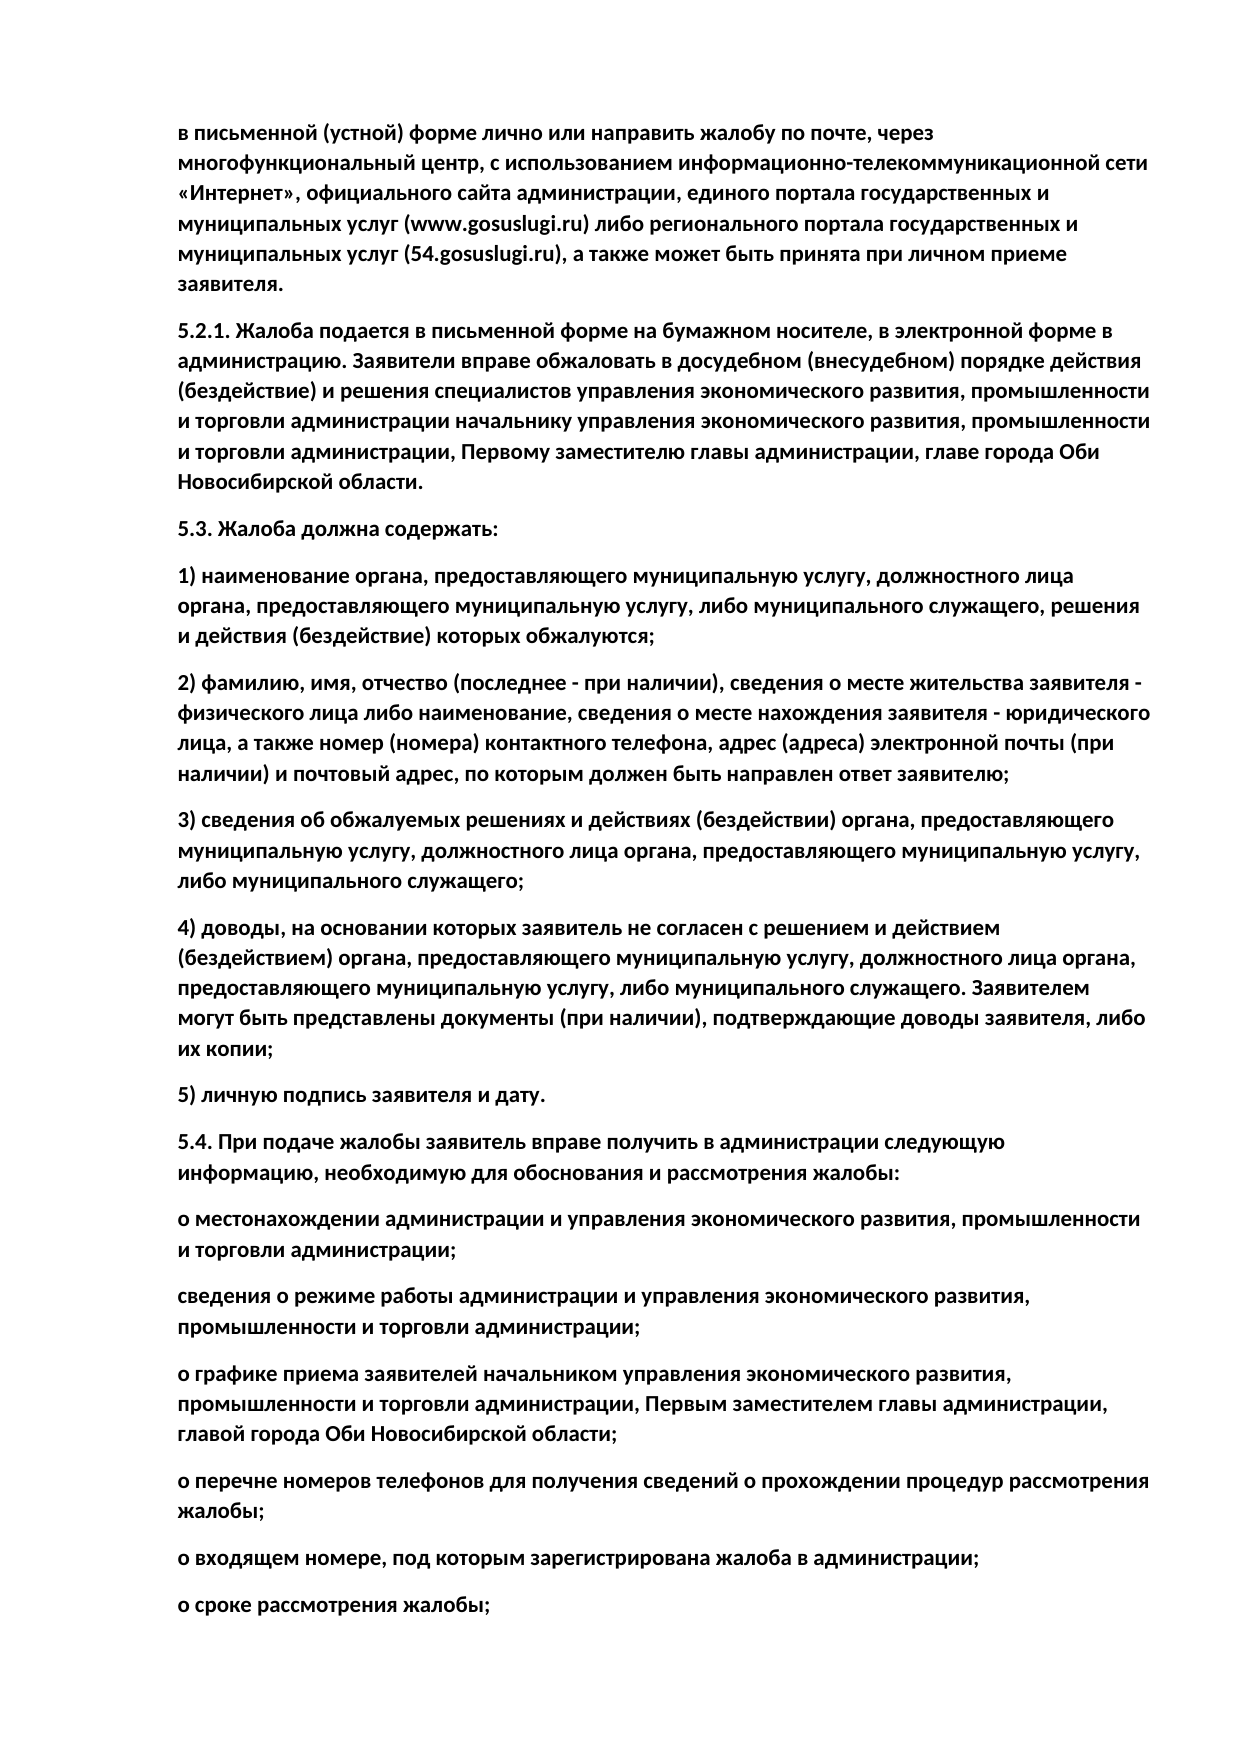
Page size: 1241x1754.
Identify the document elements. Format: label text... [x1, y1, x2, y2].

text 1) наименование органа, предоставляющего муниципальную услугу, должностного лица органа, предоставляющего муниципальную услугу, либо муниципального служащего, решения и действия (бездействие) которых обжалуются; [177, 561, 1152, 649]
text о входящем номере, под которым зарегистрирована жалоба в администрации; [177, 1543, 1152, 1571]
text 4) доводы, на основании которых заявитель не согласен с решением и действием (бездействием) органа, предоставляющего муниципальную услугу, должностного лица органа, предоставляющего муниципальную услугу, либо муниципального служащего. Заявителем могут быть представлены документы (при наличии), подтверждающие доводы заявителя, либо их копии; [177, 913, 1152, 1062]
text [177, 118, 1152, 297]
text 5) личную подпись заявителя и дату. [177, 1081, 1152, 1109]
text 5.2.1. Жалоба подается в письменной форме на бумажном носителе, в электронной форме в администрацию. Заявители вправе обжаловать в досудебном (внесудебном) порядке действия (бездействие) и решения специалистов управления экономического развития, промышленности и торговли администрации начальнику управления экономического развития, промышленности и торговли администрации, Первому заместителю главы администрации, главе города Оби Новосибирской области. [177, 316, 1152, 495]
text о сроке рассмотрения жалобы; [177, 1590, 1152, 1618]
text 5.3. Жалоба должна содержать: [177, 514, 1152, 542]
text о графике приема заявителей начальником управления экономического развития, промышленности и торговли администрации, Первым заместителем главы администрации, главой города Оби Новосибирской области; [177, 1359, 1152, 1447]
text о перечне номеров телефонов для получения сведений о прохождении процедур рассмотрения жалобы; [177, 1466, 1152, 1524]
text 5.4. При подаче жалобы заявитель вправе получить в администрации следующую информацию, необходимую для обоснования и рассмотрения жалобы: [177, 1127, 1152, 1186]
text сведения о режиме работы администрации и управления экономического развития, промышленности и торговли администрации; [177, 1282, 1152, 1340]
text 3) сведения об обжалуемых решениях и действиях (бездействии) органа, предоставляющего муниципальную услугу, должностного лица органа, предоставляющего муниципальную услугу, либо муниципального служащего; [177, 806, 1152, 894]
text 2) фамилию, имя, отчество (последнее - при наличии), сведения о месте жительства заявителя - физического лица либо наименование, сведения о месте нахождения заявителя - юридического лица, а также номер (номера) контактного телефона, адрес (адреса) электронной почты (при наличии) и почтовый адрес, по которым должен быть направлен ответ заявителю; [177, 668, 1152, 787]
text о местонахождении администрации и управления экономического развития, промышленности и торговли администрации; [177, 1204, 1152, 1263]
